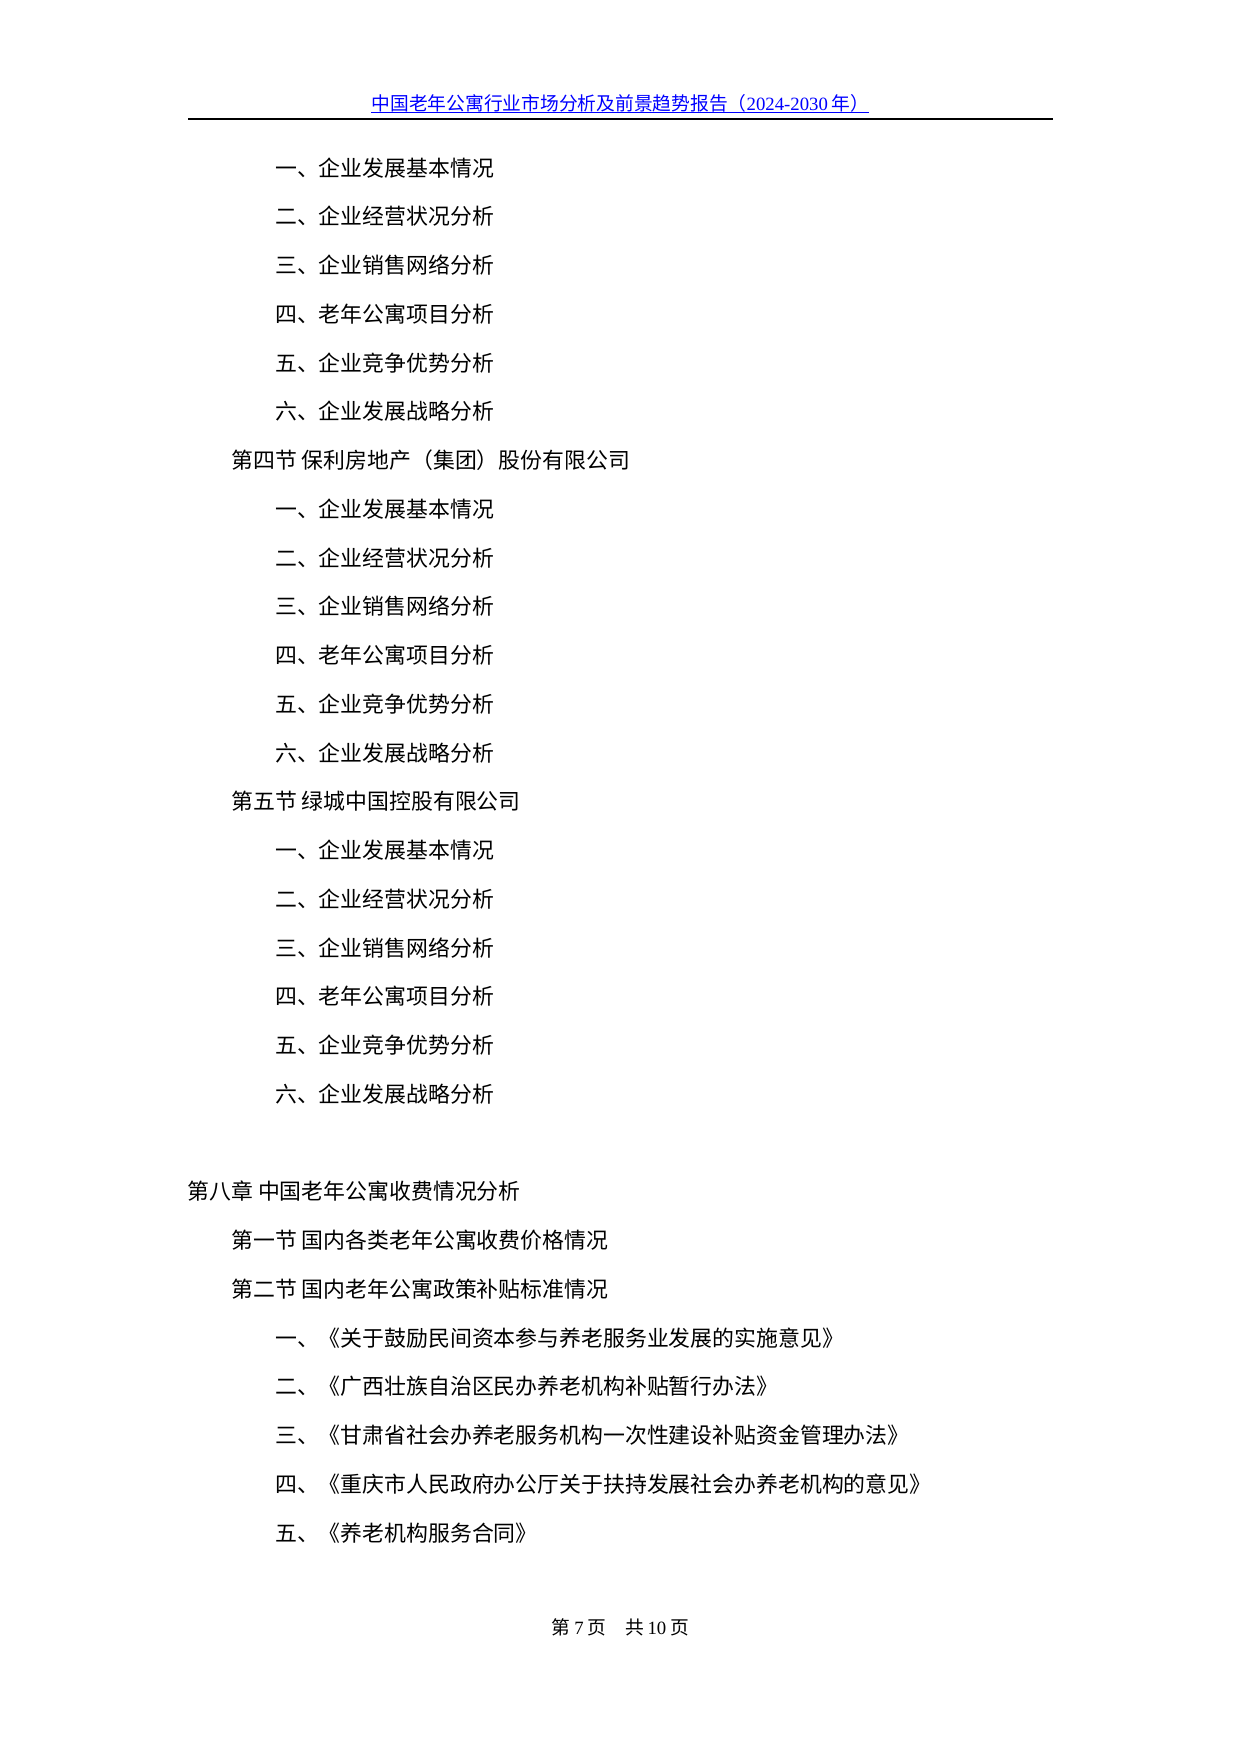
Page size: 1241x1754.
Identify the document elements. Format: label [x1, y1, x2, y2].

text [187, 150, 1053, 1548]
